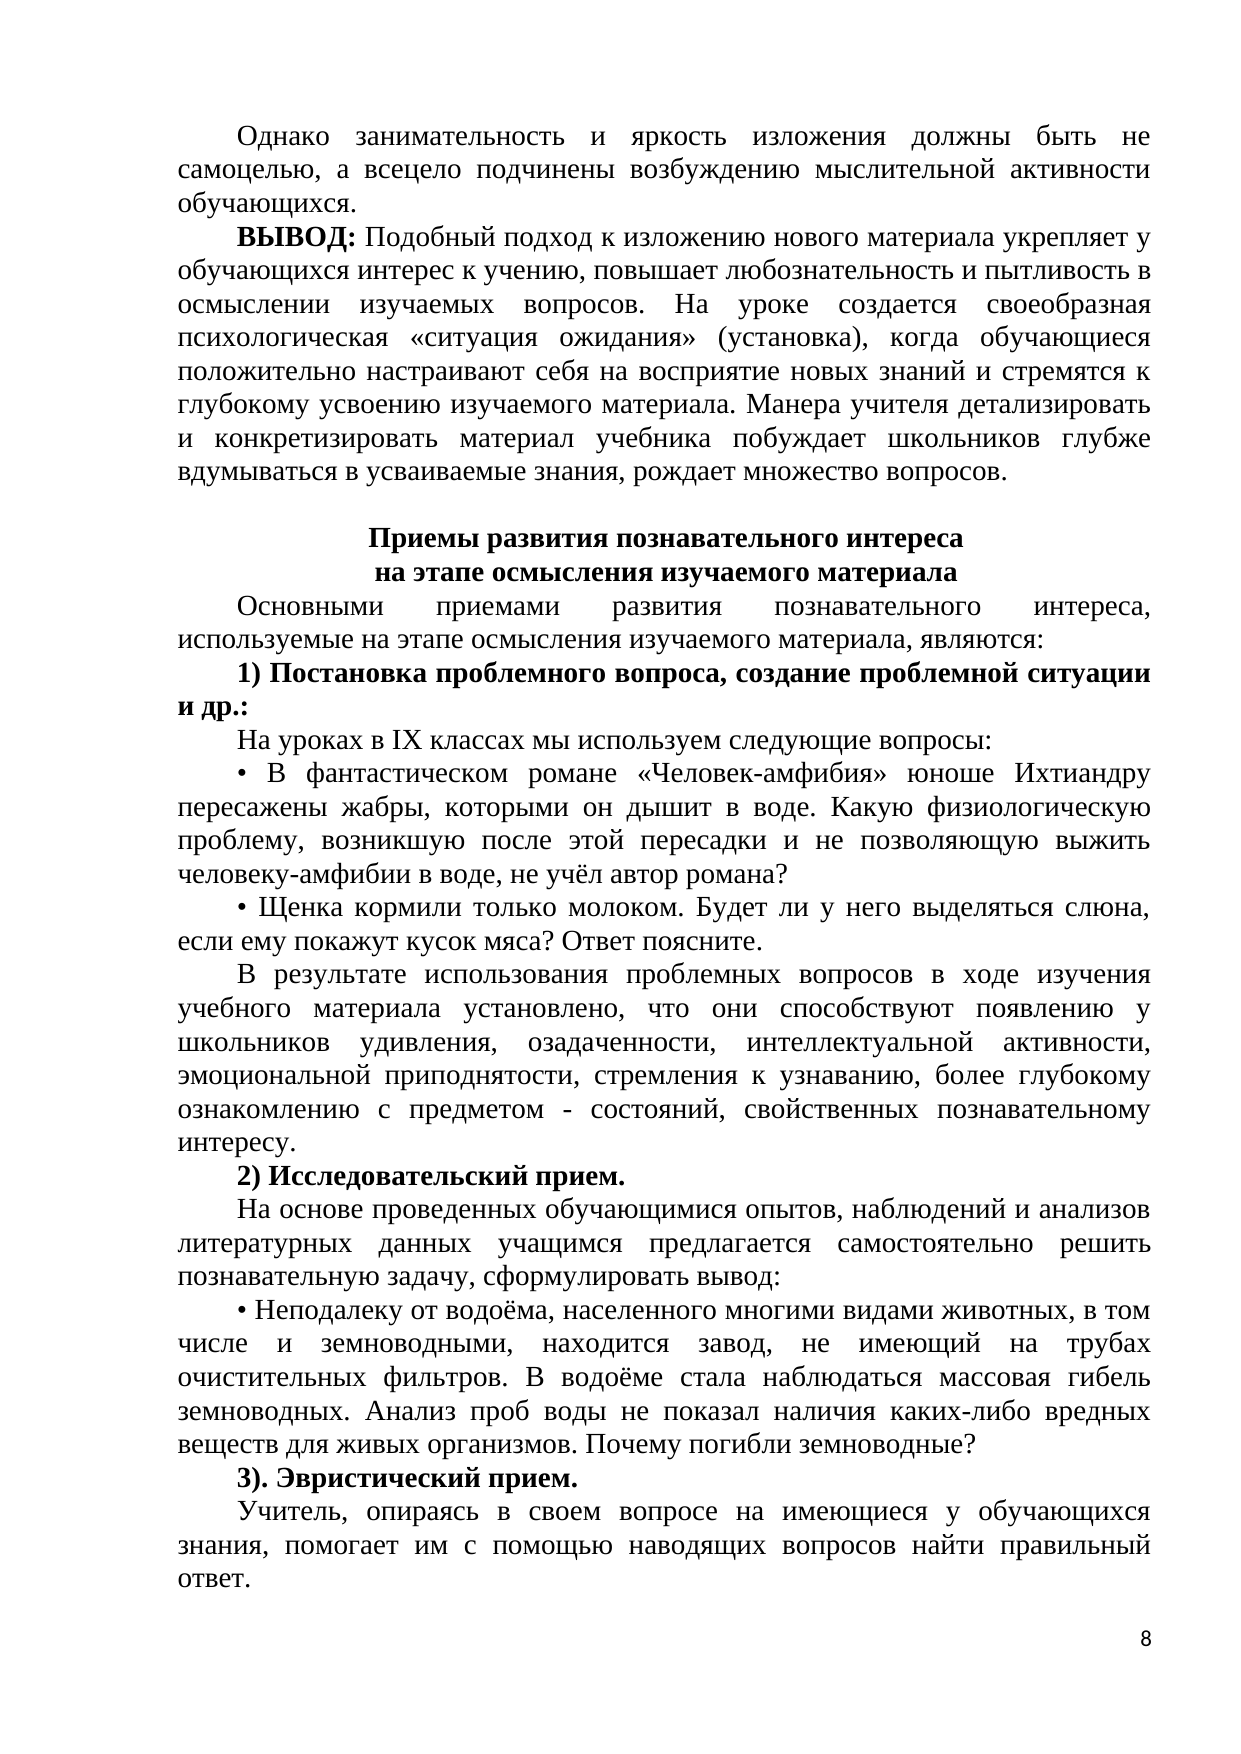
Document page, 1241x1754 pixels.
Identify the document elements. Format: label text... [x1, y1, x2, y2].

text Однако занимательность и яркость изложения должны быть не самоцелью, а всецело подчинены возбуждению мыслительной активности обучающихся. [177, 118, 1152, 219]
text на этапе осмысления изучаемого материала [177, 554, 1152, 588]
text 2) Исследовательский прием. [177, 1158, 1152, 1191]
text На основе проведенных обучающимися опытов, наблюдений и анализов литературных данных учащимся предлагается самостоятельно решить познавательную задачу, сформулировать вывод: [177, 1191, 1152, 1292]
text • В фантастическом романе «Человек-амфибия» юноше Ихтиандру пересажены жабры, которыми он дышит в воде. Какую физиологическую проблему, возникшую после этой пересадки и не позволяющую выжить человеку-амфибии в воде, не учёл автор романа? [177, 755, 1152, 889]
text Учитель, опираясь в своем вопросе на имеющиеся у обучающихся знания, помогает им с помощью наводящих вопросов найти правильный ответ. [177, 1493, 1152, 1594]
text В результате использования проблемных вопросов в ходе изучения учебного материала установлено, что они способствуют появлению у школьников удивления, озадаченности, интеллектуальной активности, эмоциональной приподнятости, стремления к узнаванию, более глубокому ознакомлению с предметом - состояний, свойственных познавательному интересу. [177, 957, 1152, 1158]
text • Неподалеку от водоёма, населенного многими видами животных, в том числе и земноводными, находится завод, не имеющий на трубах очистительных фильтров. В водоёме стала наблюдаться массовая гибель земноводных. Анализ проб воды не показал наличия каких-либо вредных веществ для живых организмов. Почему погибли земноводные? [177, 1292, 1152, 1460]
text Основными приемами развития познавательного интереса, используемые на этапе осмысления изучаемого материала, являются: [177, 588, 1152, 655]
text На уроках в IX классах мы используем следующие вопросы: [177, 722, 1152, 755]
text Приемы развития познавательного интереса [177, 521, 1152, 554]
text ВЫВОД: Подобный подход к изложению нового материала укрепляет у обучающихся интерес к учению, повышает любознательность и пытливость в осмыслении изучаемых вопросов. На уроке создается своеобразная психологическая «ситуация ожидания» (установка), когда обучающиеся положительно настраивают себя на восприятие новых знаний и стремятся к глубокому усвоению изучаемого материала. Манера учителя детализировать и конкретизировать материал учебника побуждает школьников глубже вдумываться в усваиваемые знания, рождает множество вопросов. [177, 219, 1152, 487]
text 3). Эвристический прием. [177, 1460, 1152, 1493]
text • Щенка кормили только молоком. Будет ли у него выделяться слюна, если ему покажут кусок мяса? Ответ поясните. [177, 889, 1152, 957]
text 1) Постановка проблемного вопроса, создание проблемной ситуации и др.: [177, 655, 1152, 722]
